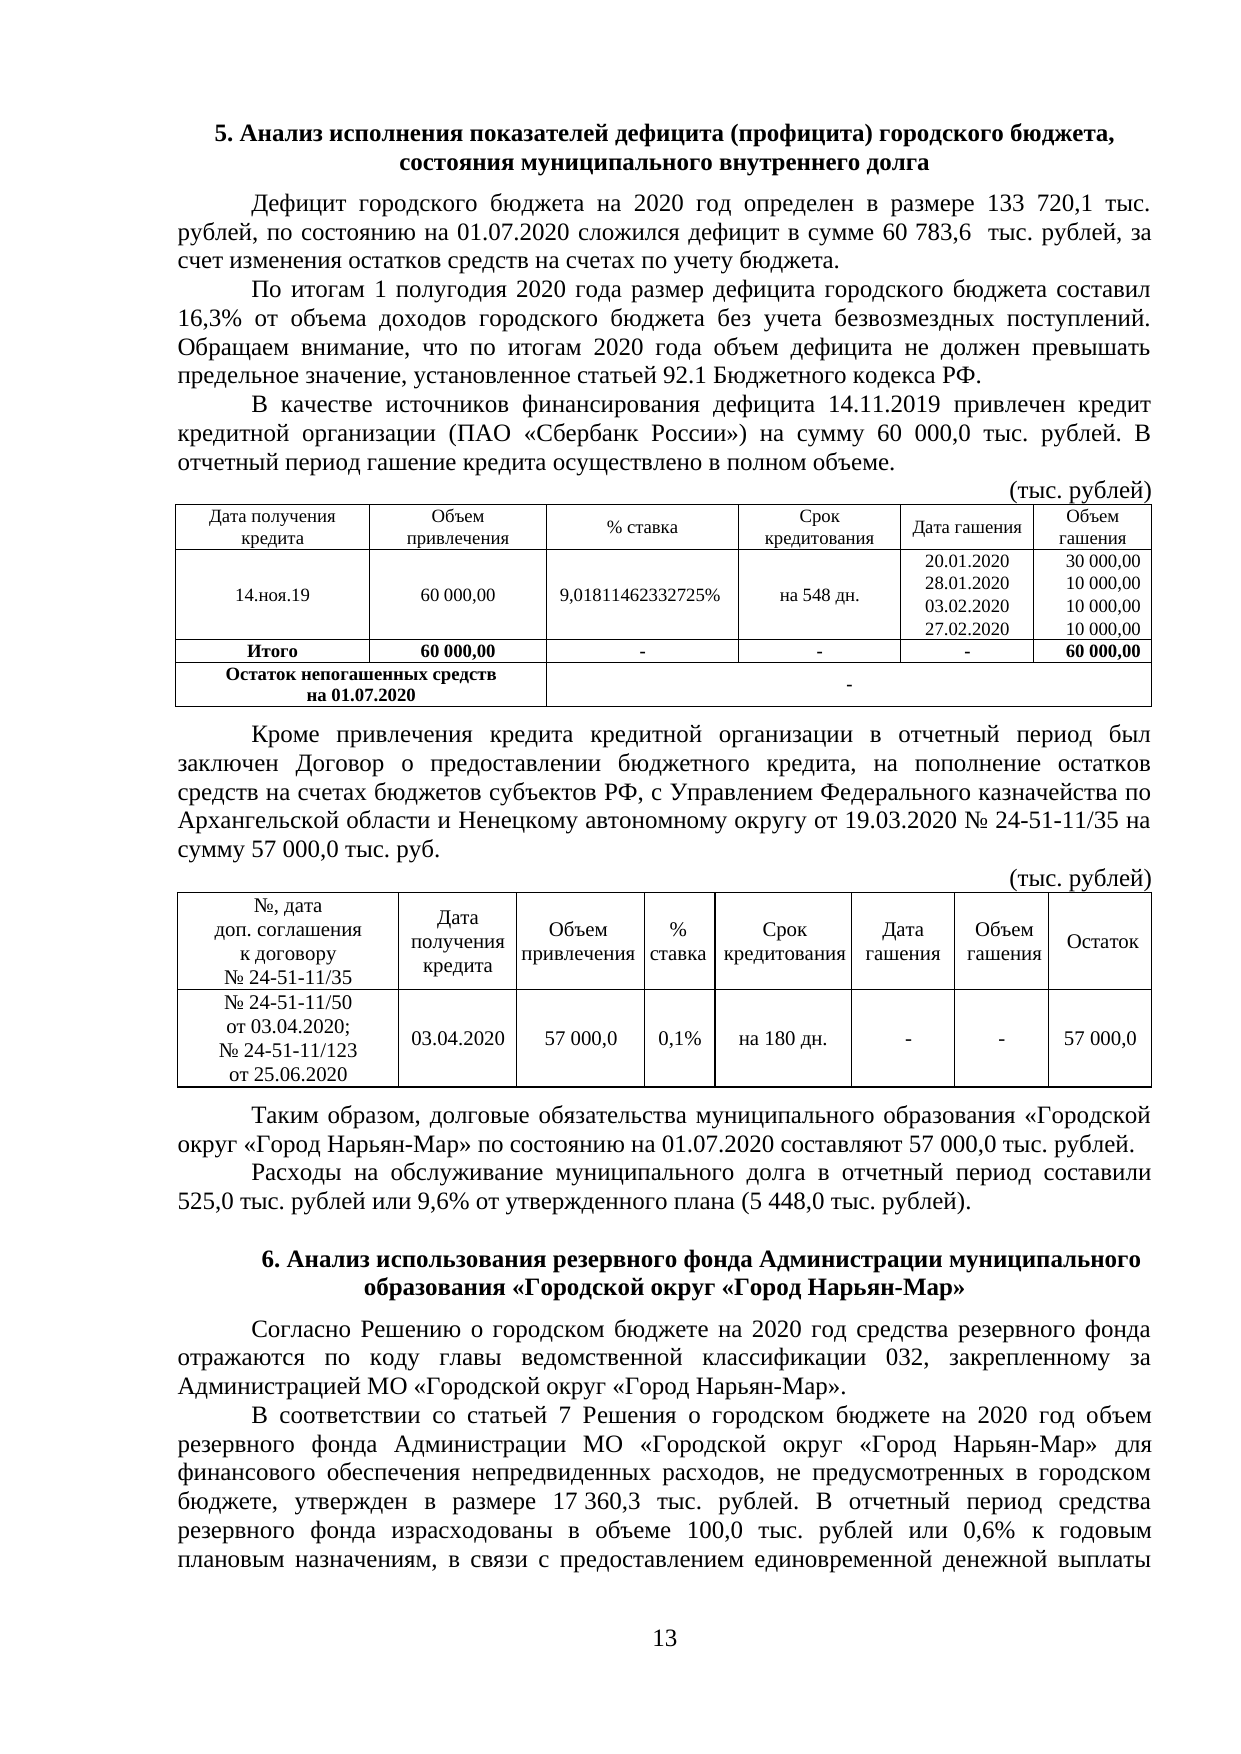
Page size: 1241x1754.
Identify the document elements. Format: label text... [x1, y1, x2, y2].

text Согласно Решению о городском бюджете на 2020 год средства резервного фонда отражаются по коду главы ведомственной классификации 032, закрепленному за Администрацией МО «Городской округ «Город Нарьян-Мар». [177, 1314, 1152, 1400]
table_cell 28.01.2020 [901, 571, 1033, 594]
table_header Срок кредитования [739, 505, 900, 548]
table_header % ставка [547, 505, 738, 548]
table_cell Итого [176, 640, 369, 662]
table_cell 20.01.2020 [901, 550, 1033, 571]
table_cell 10 000,00 [1034, 594, 1151, 616]
table_cell № 24-51-11/50 от 03.04.2020; № 24-51-11/123 от 25.06.2020 [178, 990, 398, 1086]
table_header Дата гашения [852, 893, 954, 989]
table_cell 57 000,0 [517, 990, 644, 1086]
table_header Объем гашения [955, 893, 1048, 989]
table_cell - [547, 640, 738, 662]
table_cell - [901, 640, 1033, 662]
text 5. Анализ исполнения показателей дефицита (профицита) городского бюджета, состояния муниципального внутреннего долга [177, 118, 1152, 176]
table_cell Остаток непогашенных средств на 01.07.2020 [176, 663, 546, 706]
table_cell - [547, 663, 1151, 706]
text В качестве источников финансирования дефицита 14.11.2019 привлечен кредит кредитной организации (ПАО «Сбербанк России») на сумму 60 000,0 тыс. рублей. В отчетный период гашение кредита осуществлено в полном объеме. [177, 389, 1152, 476]
text Таким образом, долговые обязательства муниципального образования «Городской округ «Город Нарьян-Мар» по состоянию на 01.07.2020 составляют 57 000,0 тыс. рублей. [177, 1100, 1152, 1157]
text По итогам 1 полугодия 2020 года размер дефицита городского бюджета составил 16,3% от объема доходов городского бюджета без учета безвозмездных поступлений. Обращаем внимание, что по итогам 2020 года объем дефицита не должен превышать предельное значение, установленное статьей 92.1 Бюджетного кодекса РФ. [177, 274, 1152, 389]
table_cell - [955, 990, 1048, 1086]
table_header Срок кредитования [716, 893, 851, 989]
table_cell на 548 дн. [739, 550, 900, 639]
table_cell - [852, 990, 954, 1086]
text (тыс. рублей) [177, 476, 1152, 504]
table_cell на 180 дн. [716, 990, 851, 1086]
table_cell 03.04.2020 [399, 990, 516, 1086]
table_cell 60 000,00 [370, 550, 546, 639]
table_header Дата гашения [901, 505, 1033, 548]
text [177, 1400, 1152, 1572]
table_cell 27.02.2020 [901, 616, 1033, 639]
table_header Дата получения кредита [176, 505, 369, 548]
table_header Остаток [1049, 893, 1151, 989]
table_header Объем привлечения [370, 505, 546, 548]
table_cell 9,01811462332725% [547, 550, 738, 639]
table_header % ставка [645, 893, 714, 989]
table_cell 10 000,00 [1034, 571, 1151, 594]
text Кроме привлечения кредита кредитной организации в отчетный период был заключен Договор о предоставлении бюджетного кредита, на пополнение остатков средств на счетах бюджетов субъектов РФ, с Управлением Федерального казначейства по Архангельской области и Ненецкому автономному округу от 19.03.2020 № 24-51-11/35 на сумму 57 000,0 тыс. руб. [177, 719, 1152, 863]
table_cell 14.ноя.19 [176, 550, 369, 639]
table_header №, дата доп. соглашения к договору № 24-51-11/35 [178, 893, 398, 989]
table_header Дата получения кредита [399, 893, 516, 989]
table_cell 10 000,00 [1034, 616, 1151, 639]
text Расходы на обслуживание муниципального долга в отчетный период составили 525,0 тыс. рублей или 9,6% от утвержденного плана (5 448,0 тыс. рублей). [177, 1157, 1152, 1215]
table_cell - [739, 640, 900, 662]
table_cell 60 000,00 [1034, 640, 1151, 662]
table_header Объем привлечения [517, 893, 644, 989]
table_cell 0,1% [645, 990, 714, 1086]
table_cell 30 000,00 [1034, 550, 1151, 571]
table_cell 03.02.2020 [901, 594, 1033, 616]
table_cell 57 000,0 [1049, 990, 1151, 1086]
table_cell 60 000,00 [370, 640, 546, 662]
text Дефицит городского бюджета на 2020 год определен в размере 133 720,1 тыс. рублей, по состоянию на 01.07.2020 сложился дефицит в сумме 60 783,6 тыс. рублей, за счет изменения остатков средств на счетах по учету бюджета. [177, 188, 1152, 274]
text 6. Анализ использования резервного фонда Администрации муниципального образования «Городской округ «Город Нарьян-Мар» [177, 1244, 1152, 1301]
text (тыс. рублей) [177, 863, 1152, 892]
table_header Объем гашения [1034, 505, 1151, 548]
